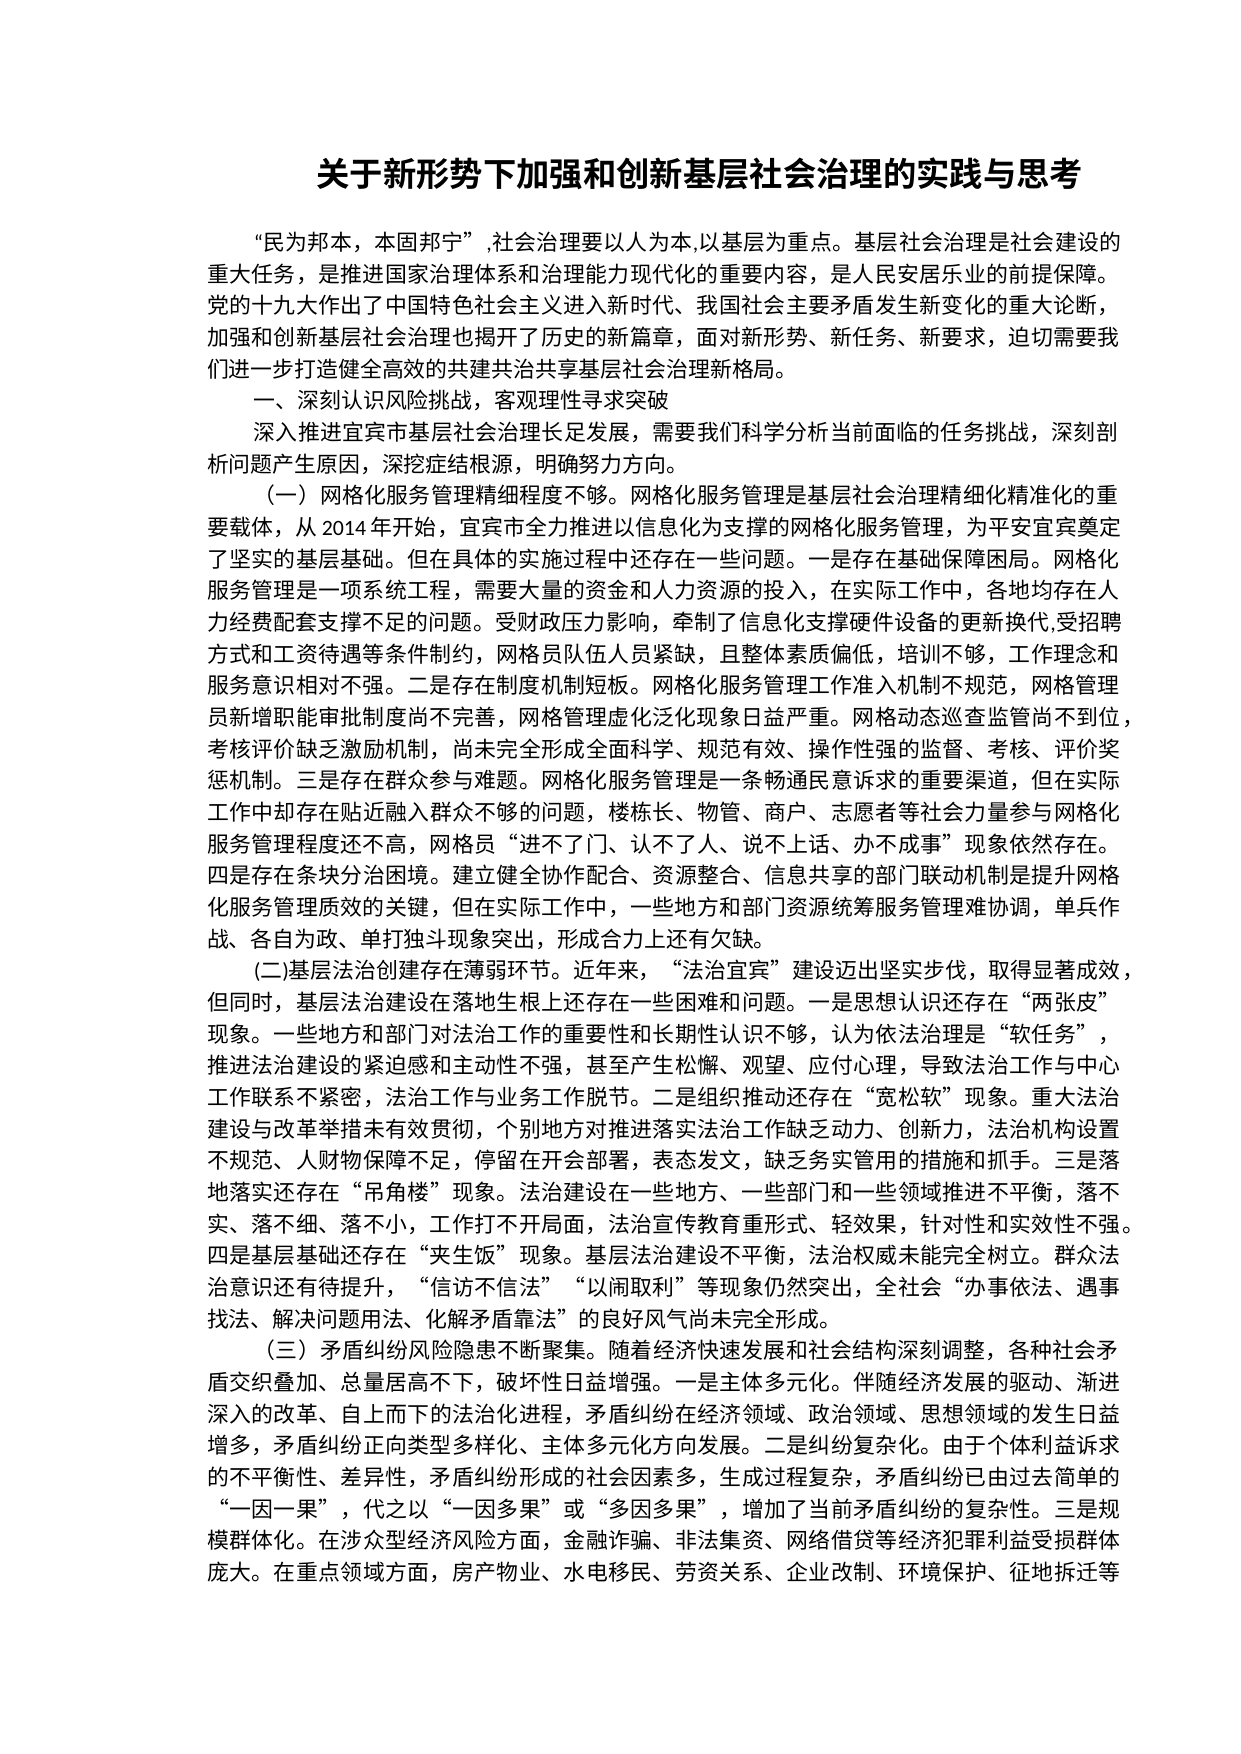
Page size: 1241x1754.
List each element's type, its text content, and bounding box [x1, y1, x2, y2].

text （一）网格化服务管理精细程度不够。网格化服务管理是基层社会治理精细化精准化的重要载体，从2014年开始，宜宾市全力推进以信息化为支撑的网格化服务管理，为平安宜宾奠定了坚实的基层基础。但在具体的实施过程中还存在一些问题。一是存在基础保障困局。网格化服务管理是一项系统工程，需要大量的资金和人力资源的投入，在实际工作中，各地均存在人力经费配套支撑不足的问题。受财政压力影响，牵制了信息化支撑硬件设备的更新换代,受招聘方式和工资待遇等条件制约，网格员队伍人员紧缺，且整体素质偏低，培训不够，工作理念和服务意识相对不强。二是存在制度机制短板。网格化服务管理工作准入机制不规范，网格管理员新增职能审批制度尚不完善，网格管理虚化泛化现象日益严重。网格动态巡查监管尚不到位，考核评价缺乏激励机制，尚未完全形成全面科学、规范有效、操作性强的监督、考核、评价奖惩机制。三是存在群众参与难题。网格化服务管理是一条畅通民意诉求的重要渠道，但在实际工作中却存在贴近融入群众不够的问题，楼栋长、物管、商户、志愿者等社会力量参与网格化服务管理程度还不高，网格员“进不了门、认不了人、说不上话、办不成事”现象依然存在。四是存在条块分治困境。建立健全协作配合、资源整合、信息共享的部门联动机制是提升网格化服务管理质效的关键，但在实际工作中，一些地方和部门资源统筹服务管理难协调，单兵作战、各自为政、单打独斗现象突出，形成合力上还有欠缺。 [207, 478, 1122, 953]
subtitle 关于新形势下加强和创新基层社会治理的实践与思考 [207, 148, 1122, 196]
text 深入推进宜宾市基层社会治理长足发展，需要我们科学分析当前面临的任务挑战，深刻剖析问题产生原因，深挖症结根源，明确努力方向。 [207, 415, 1122, 478]
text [207, 1333, 1122, 1587]
text “民为邦本，本固邦宁”,社会治理要以人为本,以基层为重点。基层社会治理是社会建设的重大任务，是推进国家治理体系和治理能力现代化的重要内容，是人民安居乐业的前提保障。党的十九大作出了中国特色社会主义进入新时代、我国社会主要矛盾发生新变化的重大论断，加强和创新基层社会治理也揭开了历史的新篇章，面对新形势、新任务、新要求，迫切需要我们进一步打造健全高效的共建共治共享基层社会治理新格局。 [207, 225, 1122, 383]
text (二)基层法治创建存在薄弱环节。近年来，“法治宜宾”建设迈出坚实步伐，取得显著成效，但同时，基层法治建设在落地生根上还存在一些困难和问题。一是思想认识还存在“两张皮”现象。一些地方和部门对法治工作的重要性和长期性认识不够，认为依法治理是“软任务”，推进法治建设的紧迫感和主动性不强，甚至产生松懈、观望、应付心理，导致法治工作与中心工作联系不紧密，法治工作与业务工作脱节。二是组织推动还存在“宽松软”现象。重大法治建设与改革举措未有效贯彻，个别地方对推进落实法治工作缺乏动力、创新力，法治机构设置不规范、人财物保障不足，停留在开会部署，表态发文，缺乏务实管用的措施和抓手。三是落地落实还存在“吊角楼”现象。法治建设在一些地方、一些部门和一些领域推进不平衡，落不实、落不细、落不小，工作打不开局面，法治宣传教育重形式、轻效果，针对性和实效性不强。四是基层基础还存在“夹生饭”现象。基层法治建设不平衡，法治权威未能完全树立。群众法治意识还有待提升，“信访不信法”“以闹取利”等现象仍然突出，全社会“办事依法、遇事找法、解决问题用法、化解矛盾靠法”的良好风气尚未完全形成。 [207, 953, 1122, 1333]
text 一、深刻认识风险挑战，客观理性寻求突破 [207, 383, 1122, 415]
